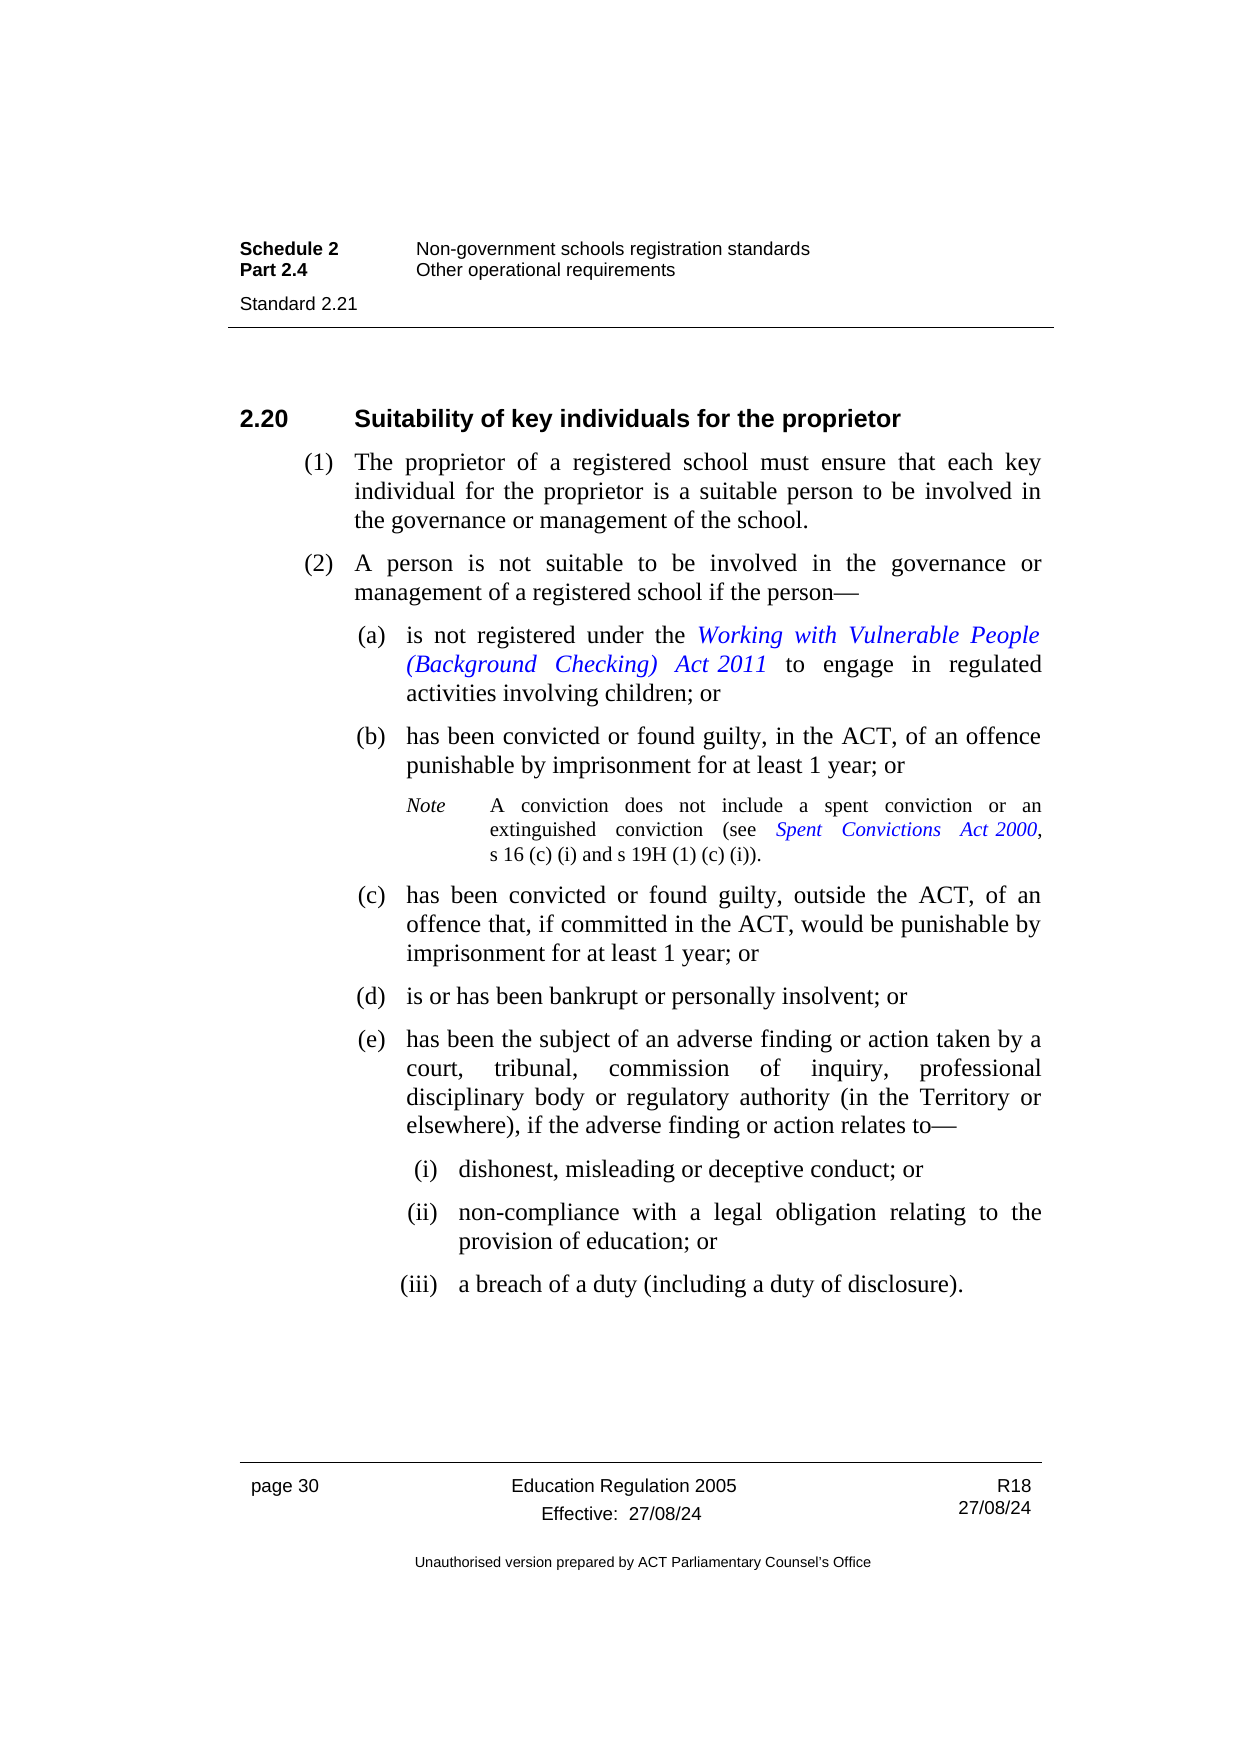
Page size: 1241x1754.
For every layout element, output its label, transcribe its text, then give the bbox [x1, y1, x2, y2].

text (c) has been convicted or found guilty, outside the ACT, of an offence that, if committed in the ACT, would be punishable by imprisonment for at least 1 year; or [239, 880, 1042, 966]
text (a) is not registered under the Working with Vulnerable People (Background Checking) Act 2011 to engage in regulated activities involving children; or [239, 620, 1042, 707]
text (2) A person is not suitable to be involved in the governance or management of a registered school if the person— [239, 548, 1042, 606]
subtitle 2.20 Suitability of key individuals for the proprietor [239, 404, 1042, 433]
text (iii) a breach of a duty (including a duty of disclosure). [239, 1269, 1042, 1298]
text (d) is or has been bankrupt or personally insolvent; or [239, 981, 1042, 1010]
text (ii) non-compliance with a legal obligation relating to the provision of education; or [239, 1197, 1042, 1255]
text (e) has been the subject of an adverse finding or action taken by a court, tribunal, commission of inquiry, professional disciplinary body or regulatory authority (in the Territory or elsewhere), if the adverse finding or action relates to— [239, 1024, 1042, 1139]
text (i) dishonest, misleading or deceptive conduct; or [239, 1154, 1042, 1183]
text (b) has been convicted or found guilty, in the ACT, of an offence punishable by imprisonment for at least 1 year; or [239, 721, 1042, 779]
text (1) The proprietor of a registered school must ensure that each key individual for the proprietor is a suitable person to be involved in the governance or management of the school. [239, 447, 1042, 534]
text Note A conviction does not include a spent conviction or an extinguished conviction (see Spent Convictions Act 2000, s 16 (c) (i) and s 19H (1) (c) (i)). [406, 793, 1042, 866]
